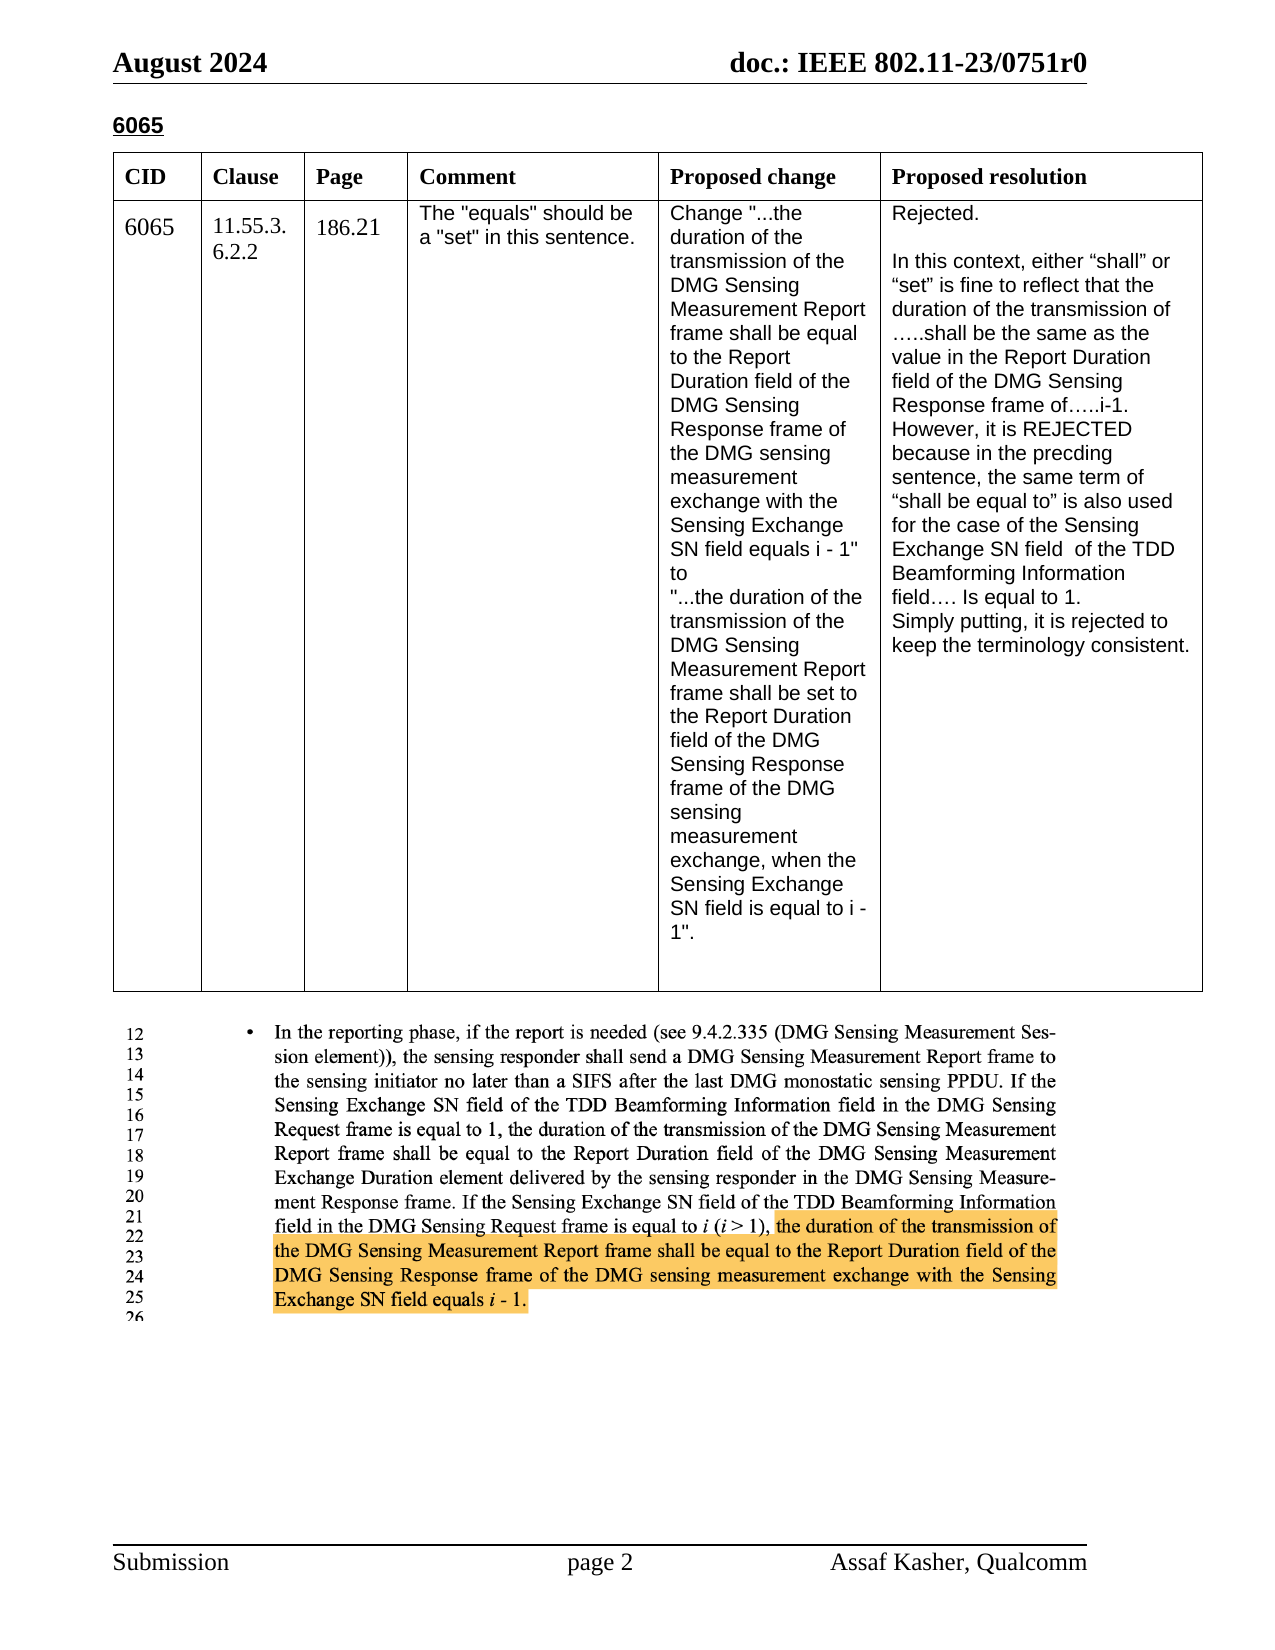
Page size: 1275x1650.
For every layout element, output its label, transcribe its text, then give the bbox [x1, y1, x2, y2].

subtitle 6065 [112, 112, 1087, 139]
table_header CID [114, 153, 201, 200]
picture [112, 1021, 1088, 1321]
table_cell Rejected. In this context, either “shall” or “set” is fine to reflect that the duration of the transmission of …..shall be the same as the value in the Report Duration field of the DMG Sensing Response frame of…..i-1. However, it is REJECTED because in the precding sentence, the same term of “shall be equal to” is also used for the case of the Sensing Exchange SN field of the TDD Beamforming Information field…. Is equal to 1. Simply putting, it is rejected to keep the terminology consistent. [881, 201, 1202, 991]
table_cell 6065 [114, 201, 201, 991]
table_header Proposed change [659, 153, 880, 200]
table_cell Change "...the duration of the transmission of the DMG Sensing Measurement Report frame shall be equal to the Report Duration field of the DMG Sensing Response frame of the DMG sensing measurement exchange with the Sensing Exchange SN field equals i - 1" to "...the duration of the transmission of the DMG Sensing Measurement Report frame shall be set to the Report Duration field of the DMG Sensing Response frame of the DMG sensing measurement exchange, when the Sensing Exchange SN field is equal to i - 1". [659, 201, 880, 991]
table_cell 11.55.3.6.2.2 [202, 201, 304, 991]
table_header Clause [202, 153, 304, 200]
table_cell The "equals" should be a "set" in this sentence. [408, 201, 658, 991]
table_header Proposed resolution [881, 153, 1202, 200]
table_header Page [305, 153, 407, 200]
table_cell 186.21 [305, 201, 407, 991]
table_header Comment [408, 153, 658, 200]
